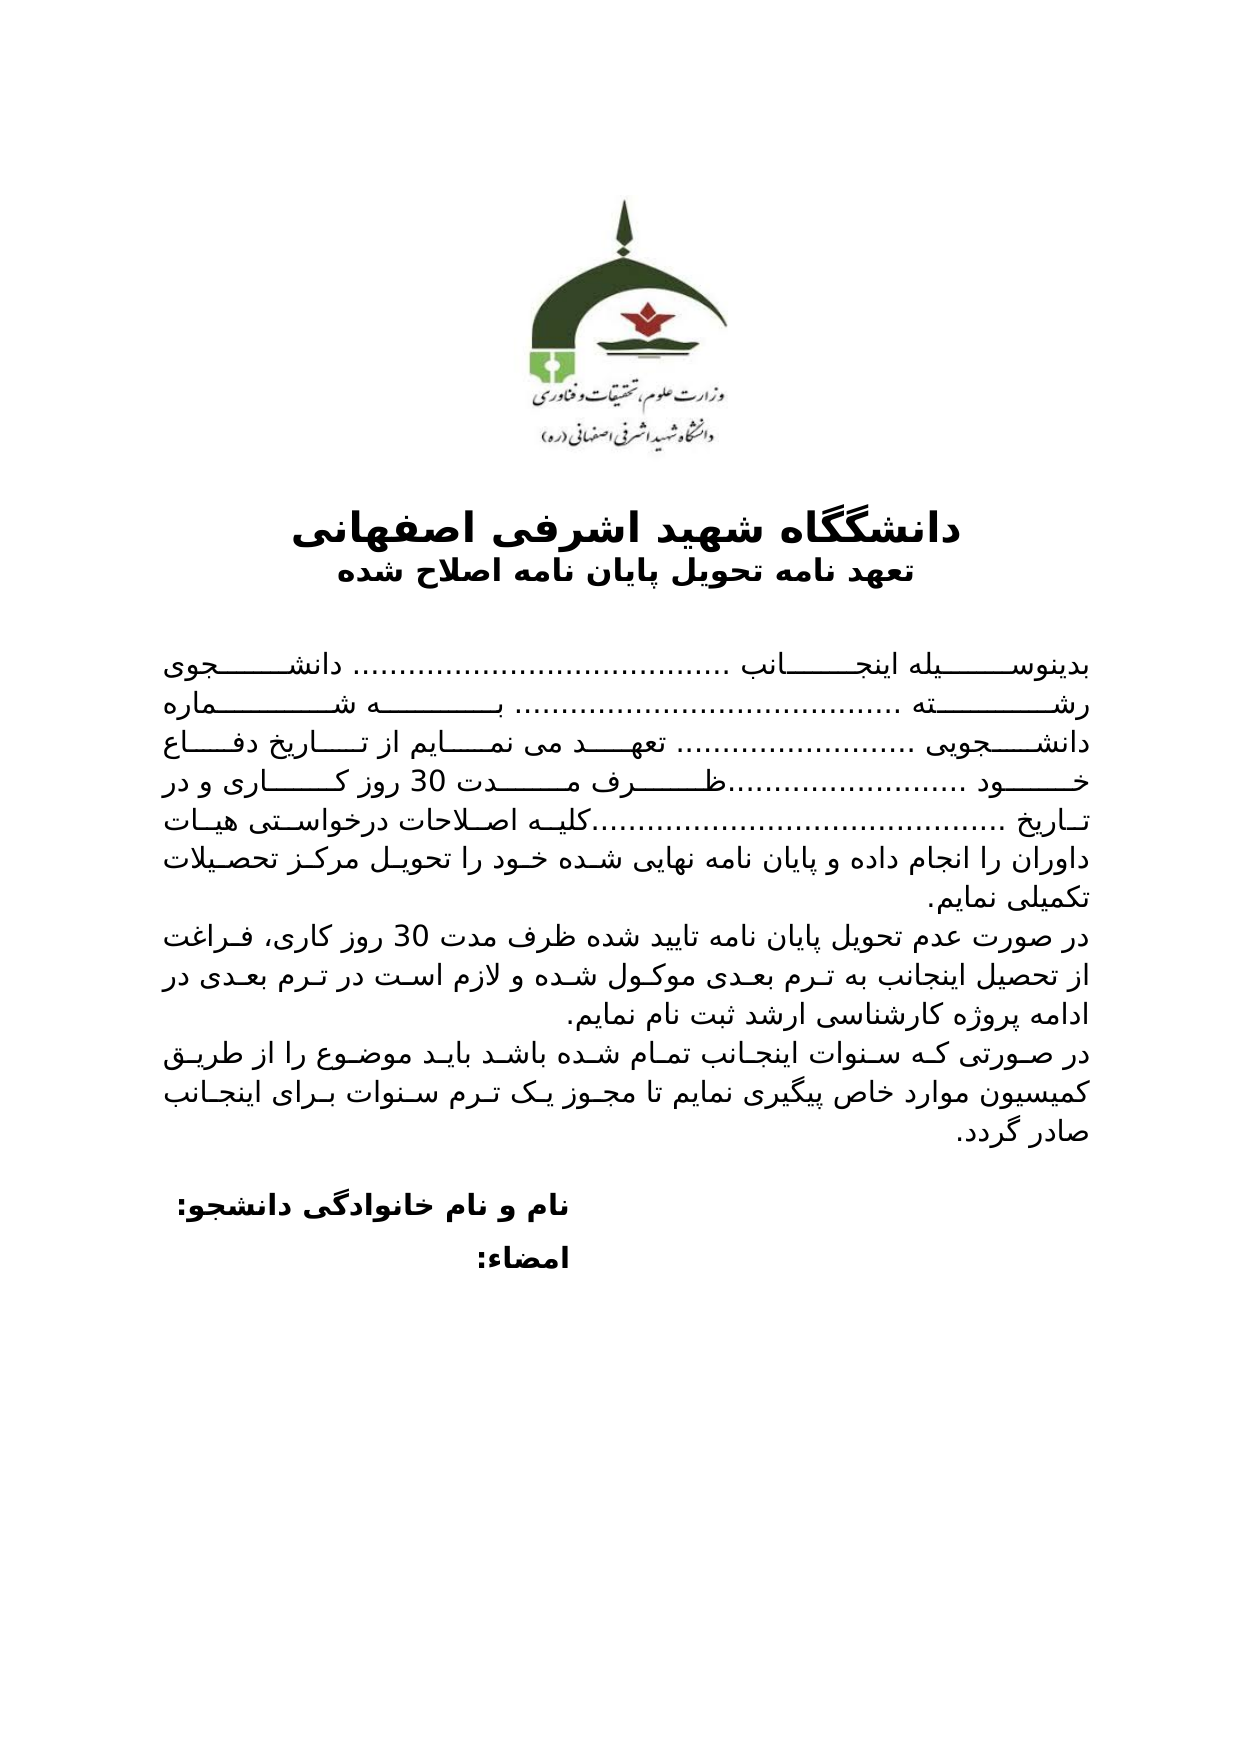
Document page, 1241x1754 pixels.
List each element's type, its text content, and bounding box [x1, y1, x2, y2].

picture [513, 195, 739, 472]
text دانشگگاه شهید اشرفی اصفهانی [162, 504, 1090, 553]
text در صورت عدم تحویل پایان نامه تایید شده ظرف مدت 30 روز کاری، فراغت از تحصیل اینجانب به ترم بعدی موکول شده و لازم است در ترم بعدی در ادامه پروژه کارشناسی ارشد ثبت نام نمایم. [162, 920, 1090, 1032]
text در صورتی که سنوات اینجانب تمام شده باشد باید موضوع را از طریق کمیسیون موارد خاص پیگیری نمایم تا مجوز یک ترم سنوات برای اینجانب صادر گردد. [162, 1037, 1090, 1148]
text امضاء: [162, 1242, 570, 1276]
text نام و نام خانوادگی دانشجو: [162, 1188, 570, 1222]
text بدینوسیله اینجانب ......................................... دانشجوی رشته .......................................... به شماره دانشجویی .......................... تعهد می نمایم از تاریخ دفاع خود ..........................ظرف مدت 30 روز کاری و در تاریخ .............................................کلیه اصلاحات درخواستی هیات داوران را انجام داده و پایان نامه نهایی شده خود را تحویل مرکز تحصیلات تکمیلی نمایم. [162, 647, 1090, 915]
text تعهد نامه تحویل پایان نامه اصلاح شده [162, 553, 1090, 589]
